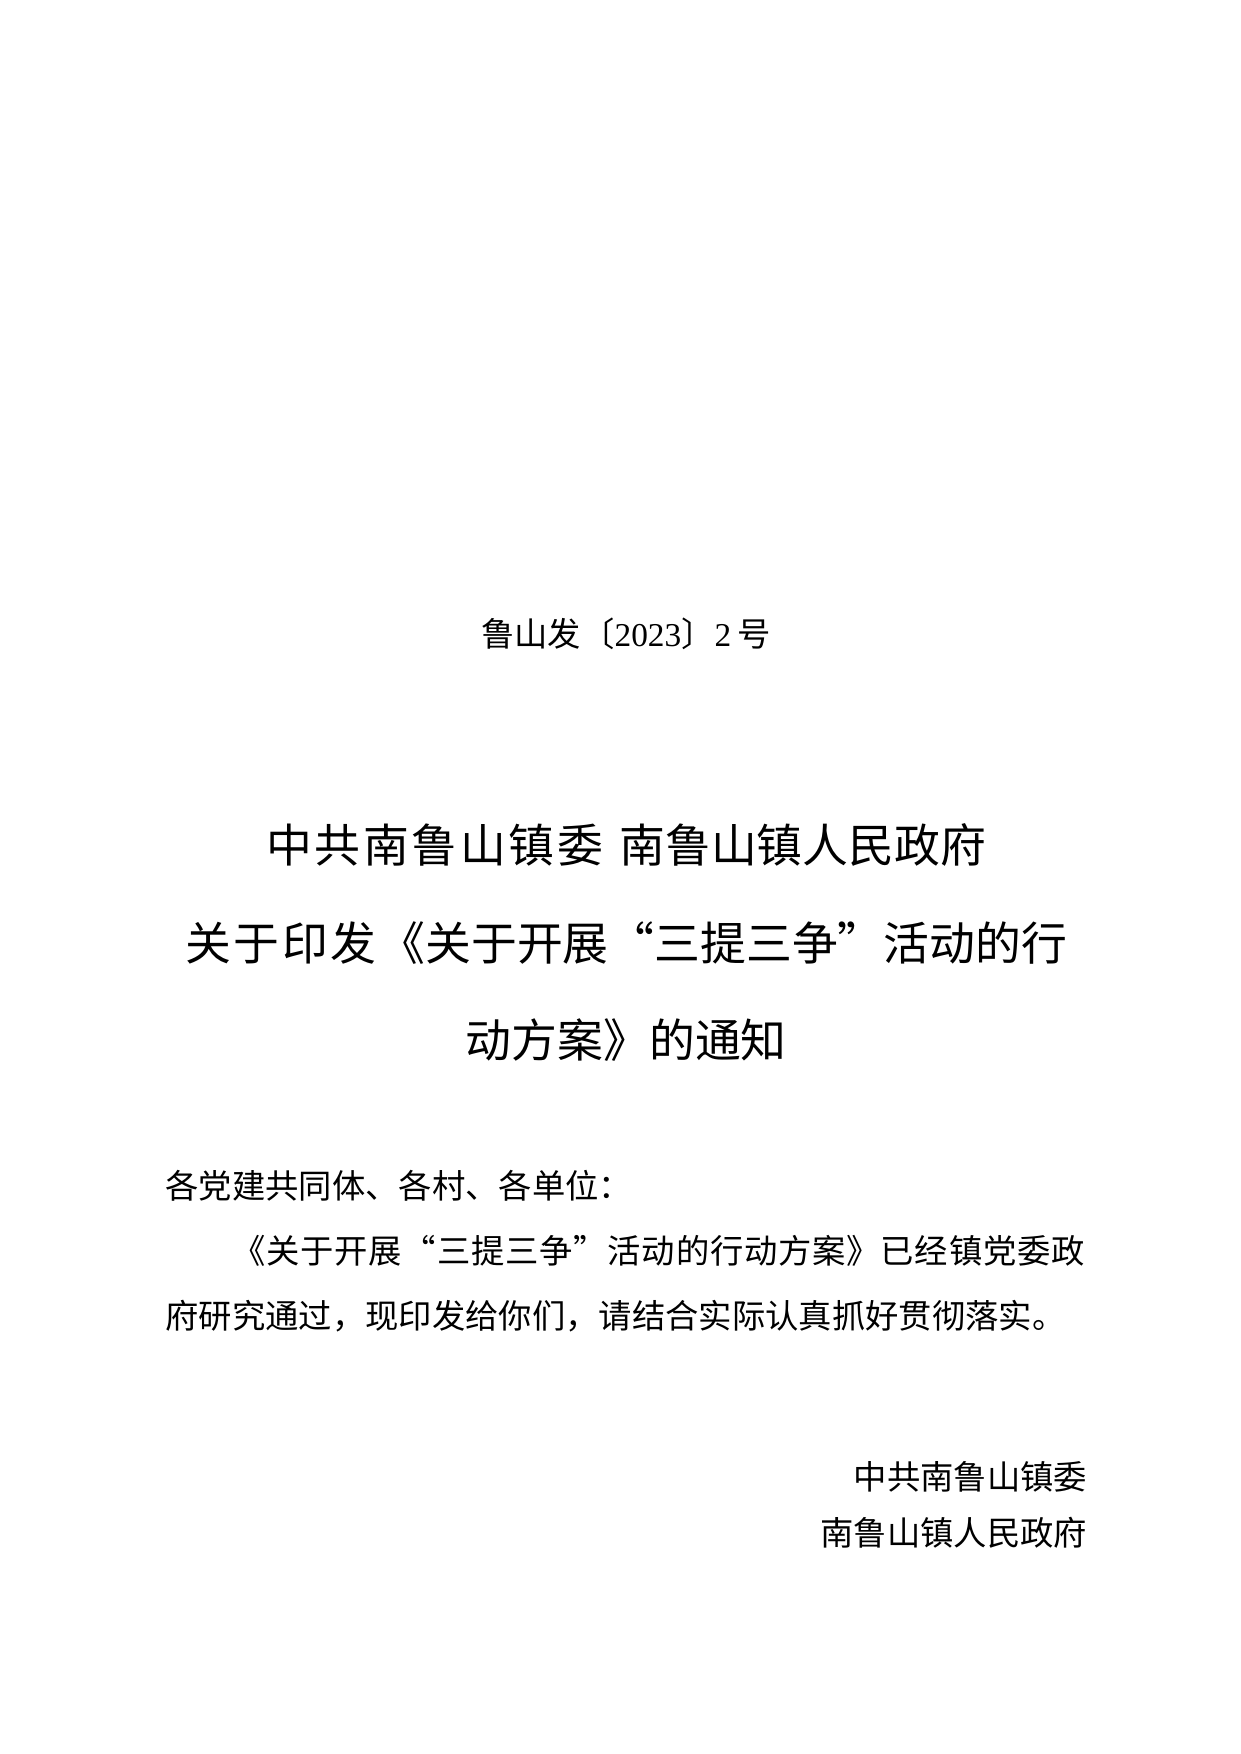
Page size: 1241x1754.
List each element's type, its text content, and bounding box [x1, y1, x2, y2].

text 《关于开展“三提三争”活动的行动方案》已经镇党委政府研究通过，现印发给你们，请结合实际认真抓好贯彻落实。 [165, 1217, 1087, 1347]
text 南鲁山镇人民政府 [165, 1500, 1087, 1557]
text 各党建共同体、各村、各单位： [165, 1152, 1087, 1217]
text 中共南鲁山镇委 [165, 1444, 1087, 1500]
text 鲁山发〔2023〕2号 [165, 599, 1087, 664]
text 中共南鲁山镇委 南鲁山镇人民政府 [165, 794, 1087, 892]
text 关于印发《关于开展“三提三争”活动的行动方案》的通知 [165, 892, 1087, 1087]
